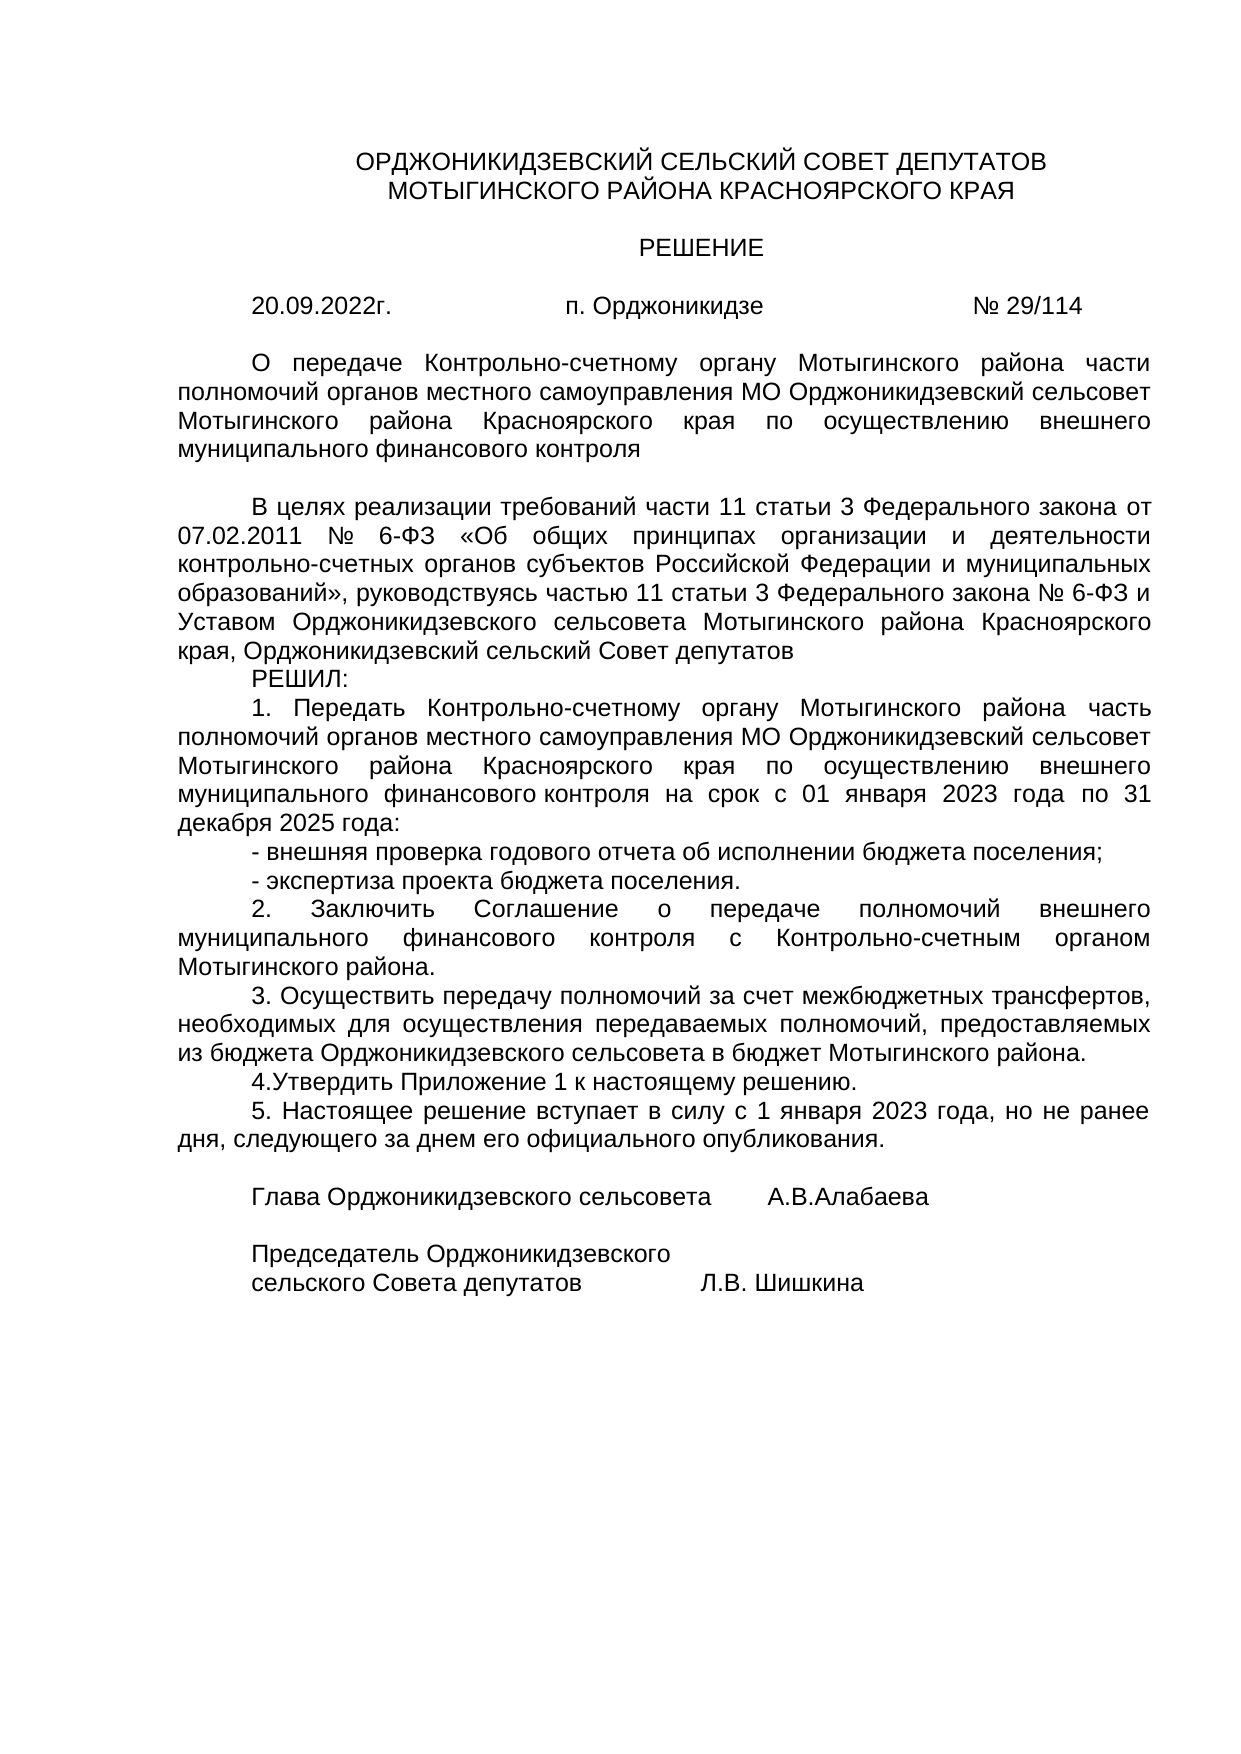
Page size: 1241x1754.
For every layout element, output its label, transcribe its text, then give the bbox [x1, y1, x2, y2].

text О передаче Контрольно-счетному органу Мотыгинского района части полномочий органов местного самоуправления МО Орджоникидзевский сельсовет Мотыгинского района Красноярского края по осуществлению внешнего муниципального финансового контроля [177, 348, 1152, 463]
text - внешняя проверка годового отчета об исполнении бюджета поселения; [177, 837, 1152, 866]
text 20.09.2022г. п. Орджоникидзе № 29/114 [177, 291, 1152, 319]
text 4.Утвердить Приложение 1 к настоящему решению. [177, 1067, 1152, 1096]
text РЕШЕНИЕ [177, 233, 1152, 262]
text - экспертиза проекта бюджета поселения. [177, 866, 1152, 894]
text МОТЫГИНСКОГО РАЙОНА КРАСНОЯРСКОГО КРАЯ [177, 176, 1152, 204]
text В целях реализации требований части 11 статьи 3 Федерального закона от 07.02.2011 № 6-ФЗ «Об общих принципах организации и деятельности контрольно-счетных органов субъектов Российской Федерации и муниципальных образований», руководствуясь частью 11 статьи 3 Федерального закона № 6-ФЗ и Уставом Орджоникидзевского сельсовета Мотыгинского района Красноярского края, Орджоникидзевский сельский Совет депутатов [177, 492, 1152, 664]
text 2. Заключить Соглашение о передаче полномочий внешнего муниципального финансового контроля с Контрольно-счетным органом Мотыгинского района. [177, 894, 1152, 981]
text 3. Осуществить передачу полномочий за счет межбюджетных трансфертов, необходимых для осуществления передаваемых полномочий, предоставляемых из бюджета Орджоникидзевского сельсовета в бюджет Мотыгинского района. [177, 981, 1152, 1067]
text ОРДЖОНИКИДЗЕВСКИЙ СЕЛЬСКИЙ СОВЕТ ДЕПУТАТОВ [177, 147, 1152, 176]
text 5. Настоящее решение вступает в силу с 1 января 2023 года, но не ранее дня, следующего за днем его официального опубликования. [177, 1096, 1152, 1153]
text Глава Орджоникидзевского сельсовета А.В.Алабаева [177, 1182, 1152, 1211]
text Председатель Орджоникидзевского [177, 1239, 1152, 1268]
text сельского Совета депутатов Л.В. Шишкина [177, 1268, 1152, 1297]
text РЕШИЛ: [177, 664, 1152, 693]
text 1. Передать Контрольно-счетному органу Мотыгинского района часть полномочий органов местного самоуправления МО Орджоникидзевский сельсовет Мотыгинского района Красноярского края по осуществлению внешнего муниципального финансового контроля на срок с 01 января 2023 года по 31 декабря 2025 года: [177, 693, 1152, 837]
